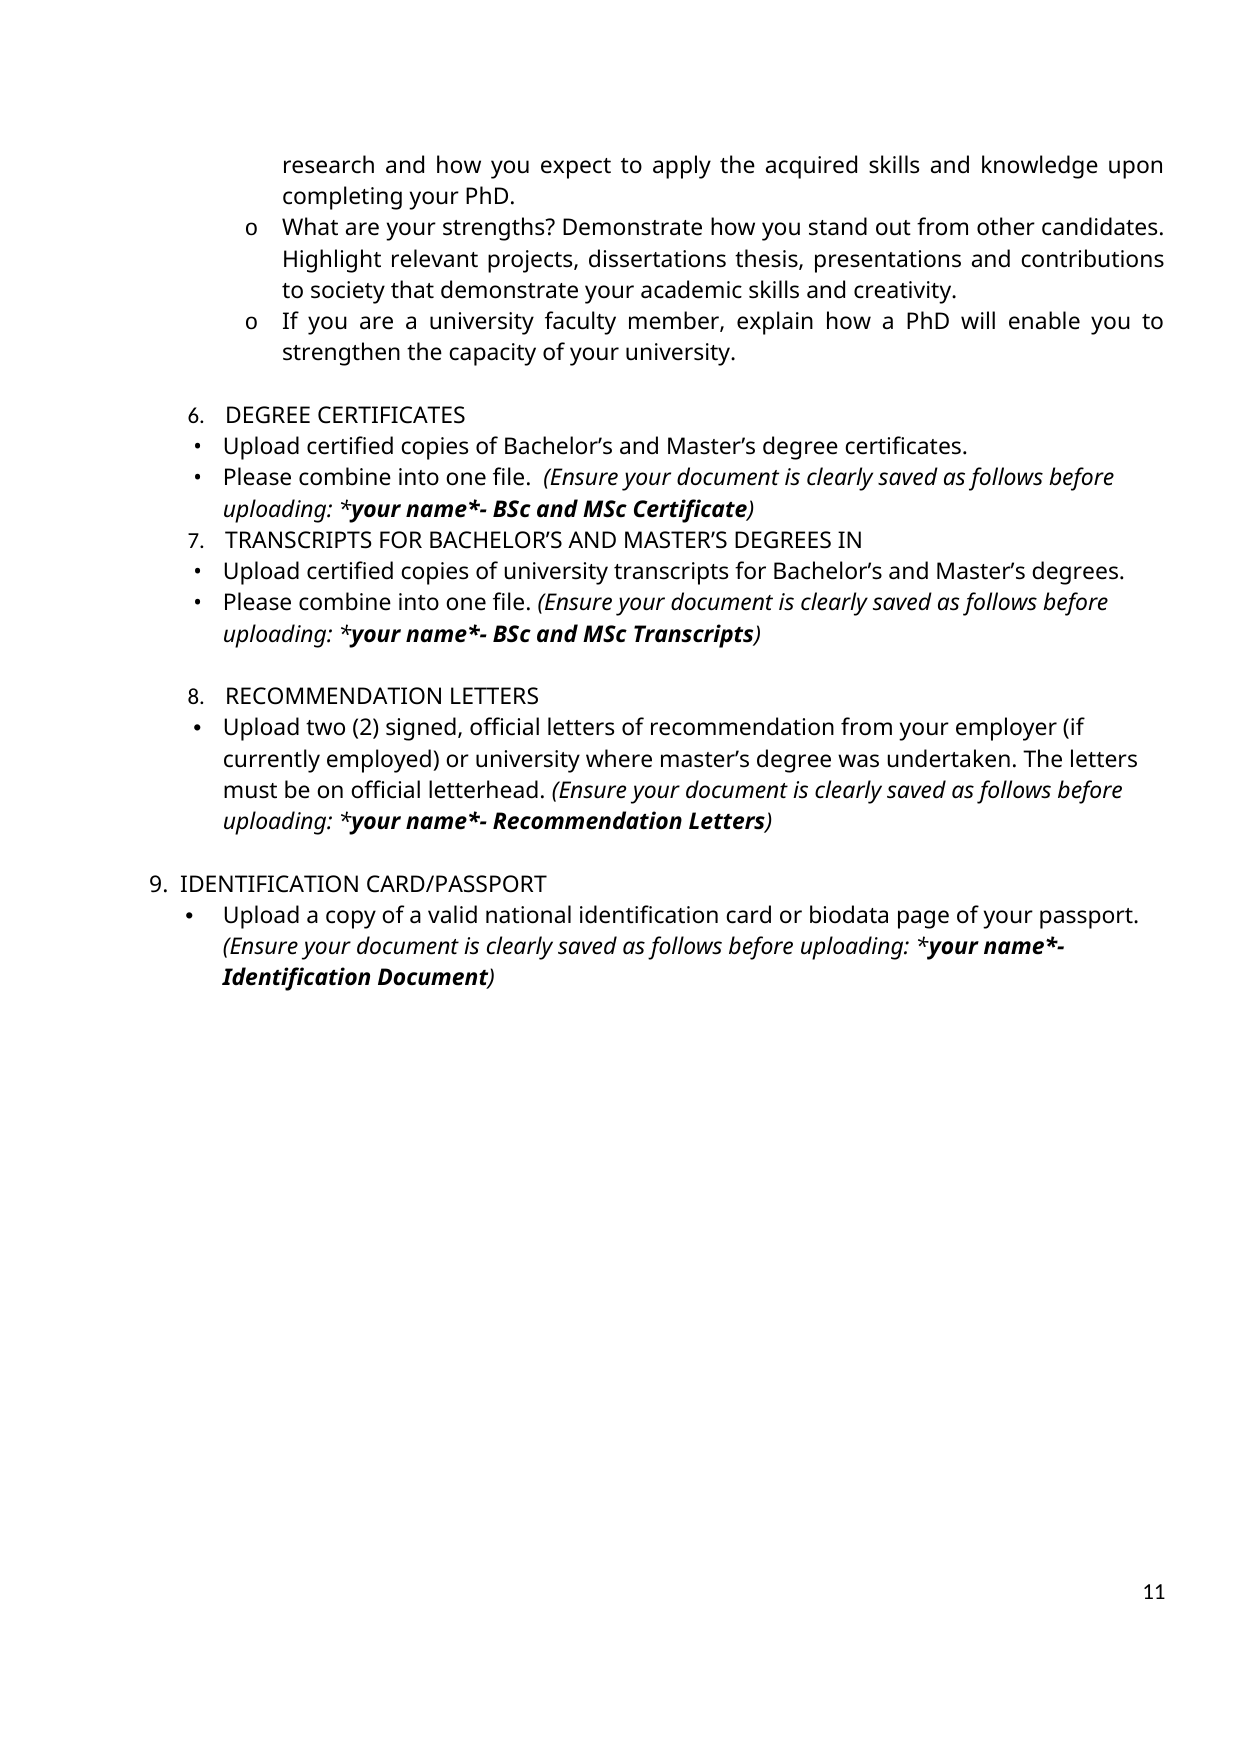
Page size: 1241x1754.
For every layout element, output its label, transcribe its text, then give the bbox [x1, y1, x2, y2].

list Upload a copy of a valid national identification card or biodata page of your passport. (Ensure your document is clearly saved as follows before uploading: *your name*- Identification Document) [185, 899, 1165, 993]
list Upload two (2) signed, official letters of recommendation from your employer (if currently employed) or university where master’s degree was undertaken. The letters must be on official letterhead. (Ensure your document is clearly saved as follows before uploading: *your name*- Recommendation Letters) [193, 711, 1165, 836]
list Upload certified copies of Bachelor’s and Master’s degree certificates. [193, 430, 1165, 461]
subtitle RECOMMENDATION LETTERS [187, 680, 1165, 711]
list What are your strengths? Demonstrate how you stand out from other candidates. Highlight relevant projects, dissertations thesis, presentations and contributions to society that demonstrate your academic skills and creativity. [244, 211, 1165, 305]
list Please combine into one file. (Ensure your document is clearly saved as follows before uploading: *your name*- BSc and MSc Transcripts) [193, 586, 1165, 649]
subtitle 9. IDENTIFICATION CARD/PASSPORT [149, 868, 1165, 899]
list Please combine into one file. (Ensure your document is clearly saved as follows before uploading: *your name*- BSc and MSc Certificate) [193, 461, 1165, 524]
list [244, 149, 1165, 211]
subtitle DEGREE CERTIFICATES [187, 399, 1165, 430]
list Upload certified copies of university transcripts for Bachelor’s and Master’s degrees. [193, 555, 1165, 586]
subtitle TRANSCRIPTS FOR BACHELOR’S AND MASTER’S DEGREES IN [187, 524, 1165, 555]
list If you are a university faculty member, explain how a PhD will enable you to strengthen the capacity of your university. [244, 305, 1165, 368]
